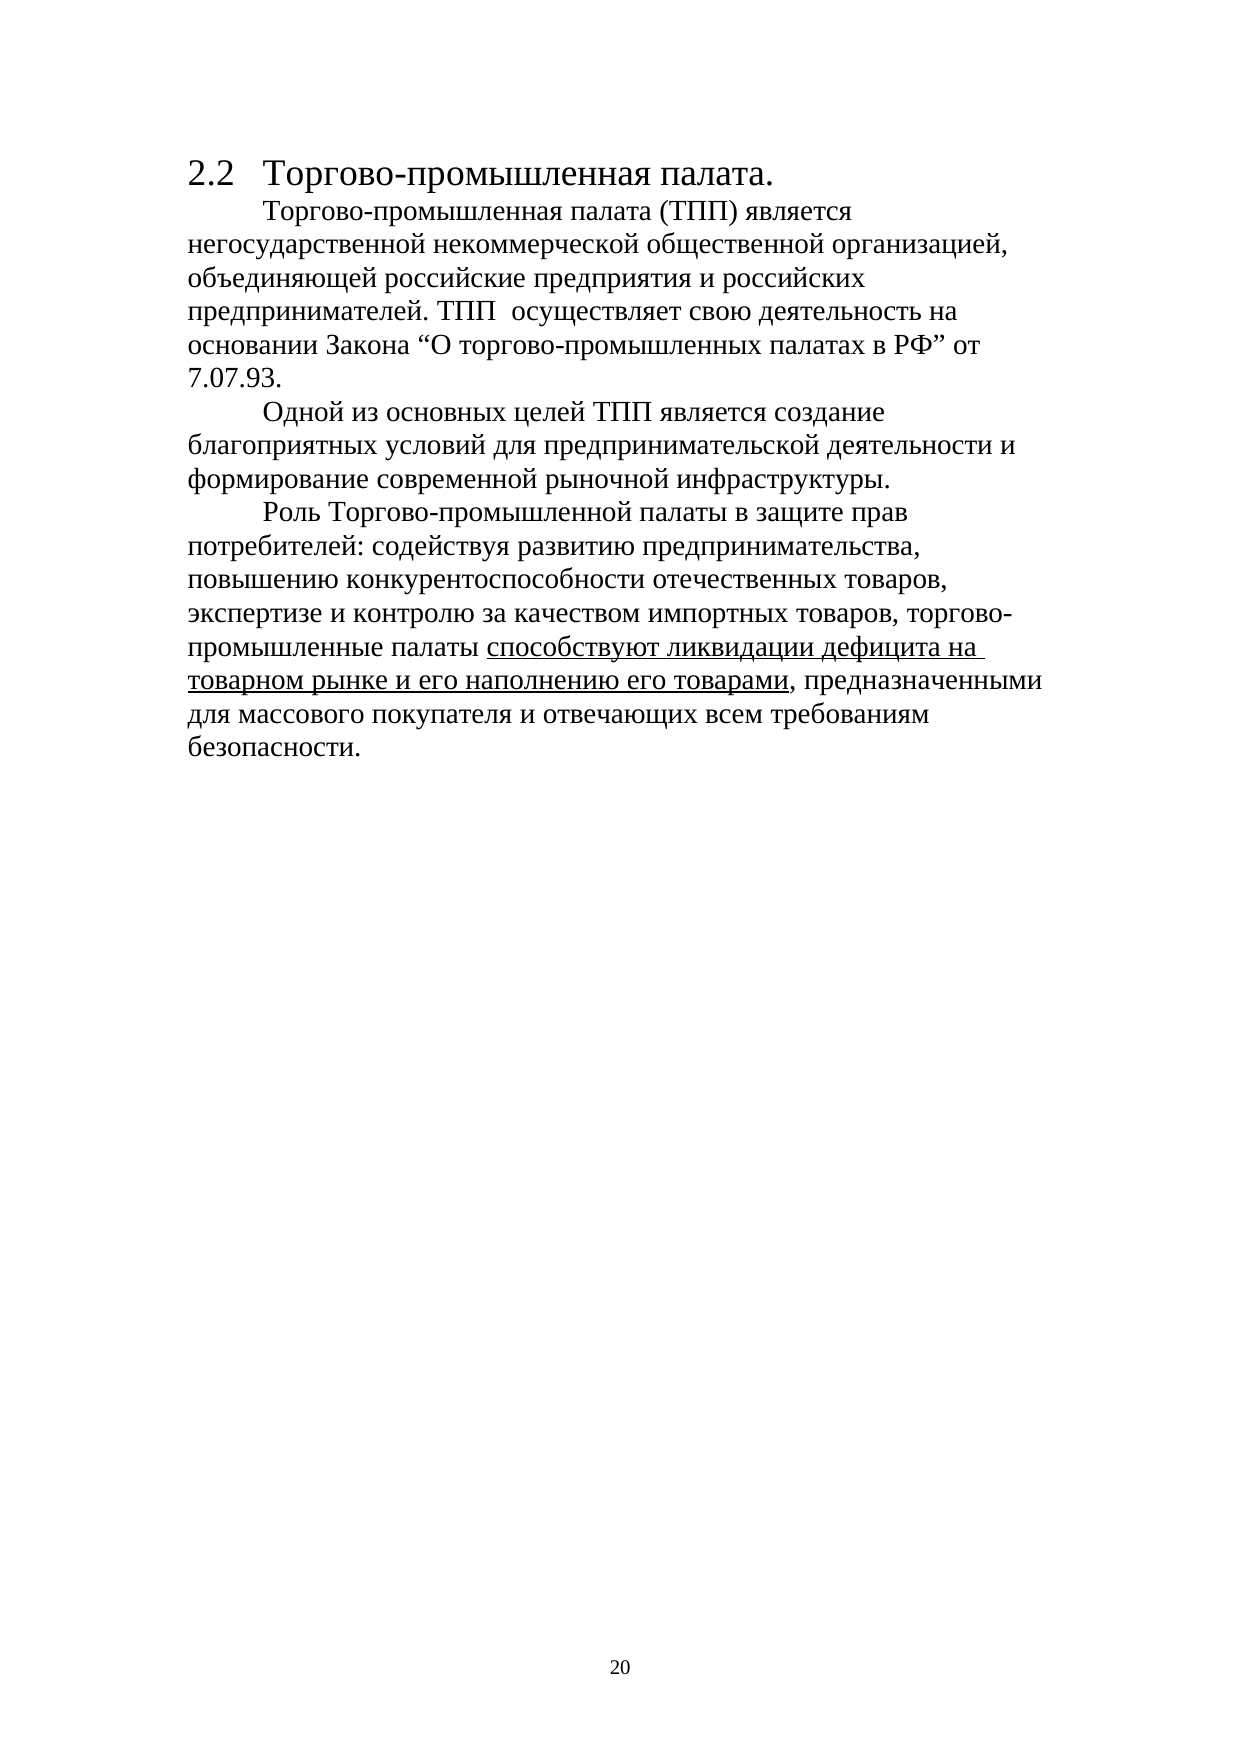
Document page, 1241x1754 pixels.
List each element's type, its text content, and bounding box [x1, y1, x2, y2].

text 2.2 Торгово-промышленная палата. [187, 150, 1053, 193]
text Одной из основных целей ТПП является создание благоприятных условий для предпринимательской деятельности и формирование современной рыночной инфраструктуры. [187, 394, 1053, 495]
text Торгово-промышленная палата (ТПП) является негосударственной некоммерческой общественной организацией, объединяющей российские предприятия и российских предпринимателей. ТПП осуществляет свою деятельность на основании Закона “О торгово-промышленных палатах в РФ” от 7.07.93. [187, 193, 1053, 394]
text Роль Торгово-промышленной палаты в защите прав потребителей: содействуя развитию предпринимательства, повышению конкурентоспособности отечественных товаров, экспертизе и контролю за качеством импортных товаров, торгово-промышленные палаты способствуют ликвидации дефицита на товарном рынке и его наполнению его товарами, предназначенными для массового покупателя и отвечающих всем требованиям безопасности. [187, 495, 1053, 763]
